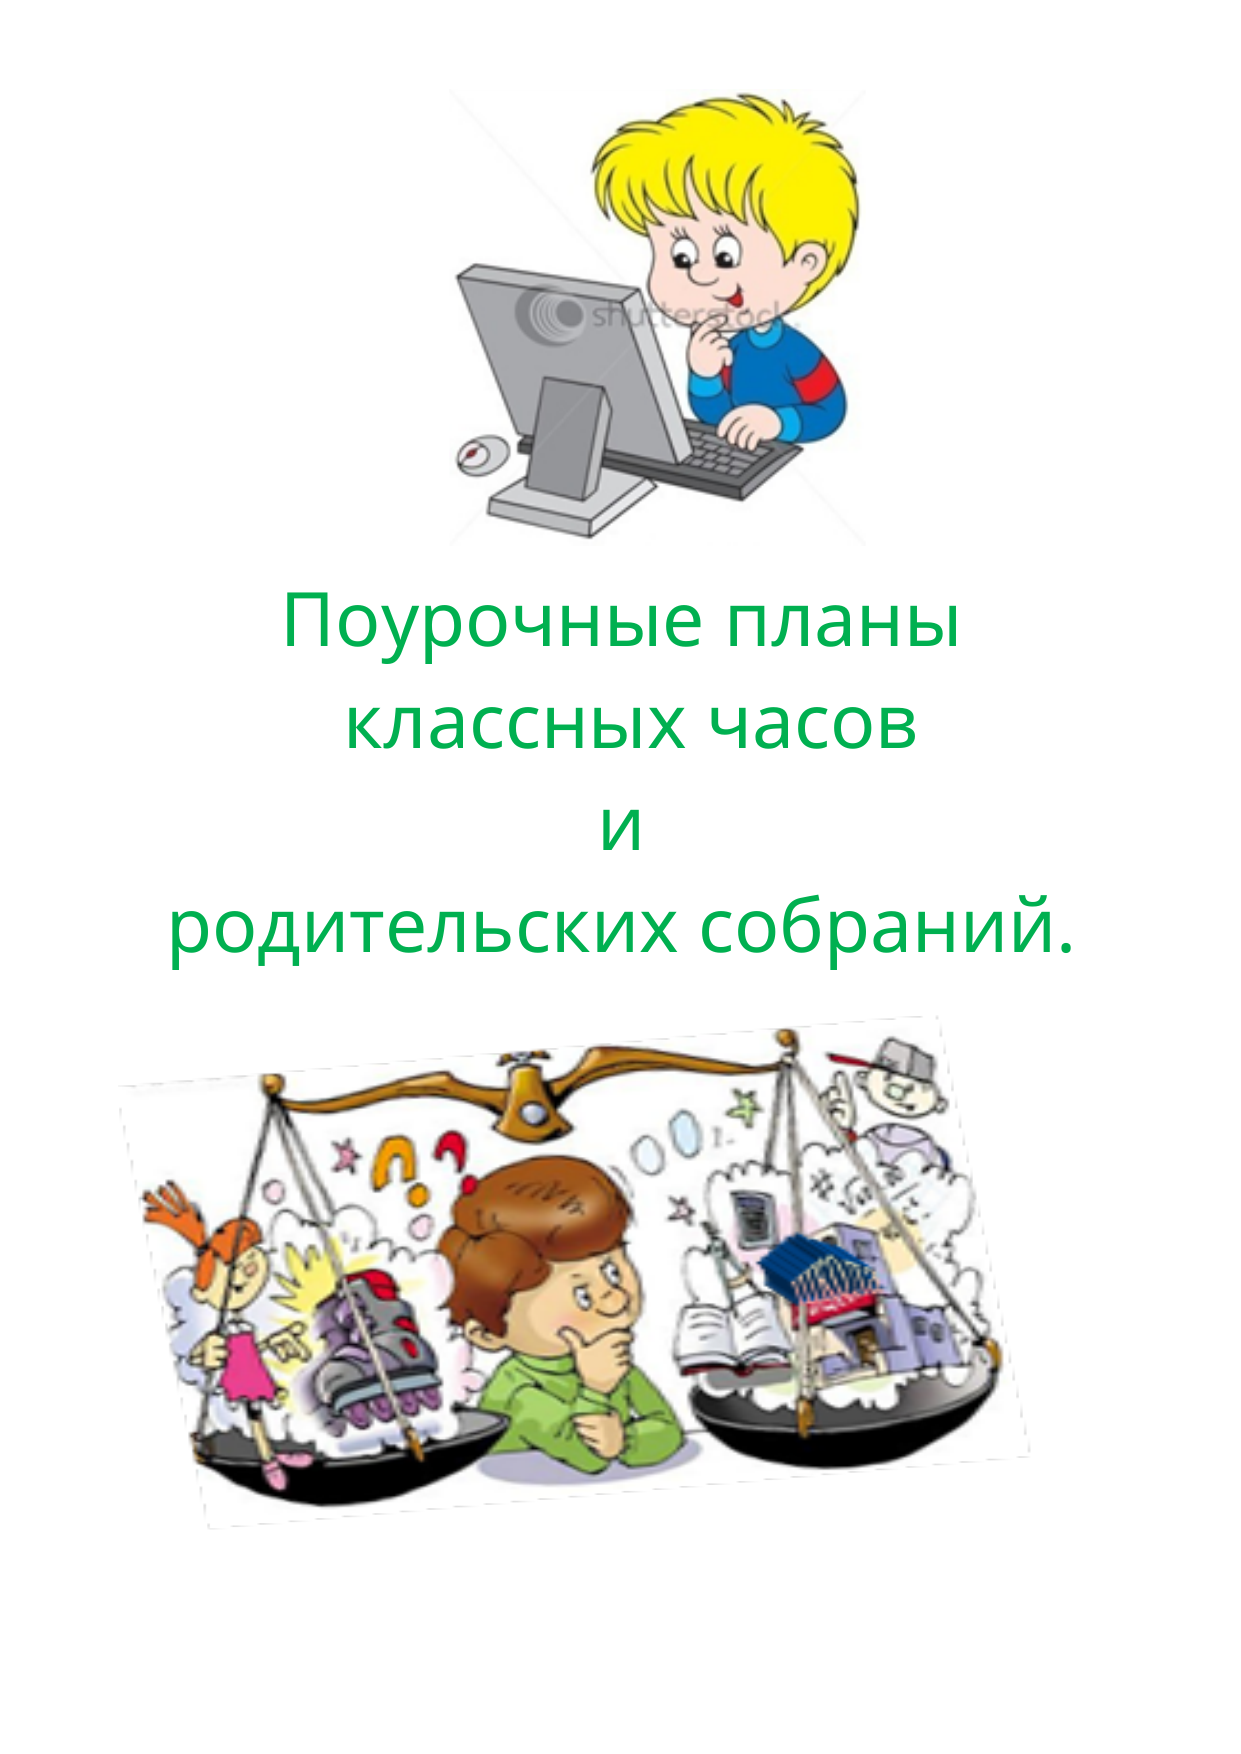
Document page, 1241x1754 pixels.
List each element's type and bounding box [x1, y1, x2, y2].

picture [118, 1015, 1042, 1532]
picture [449, 89, 866, 546]
